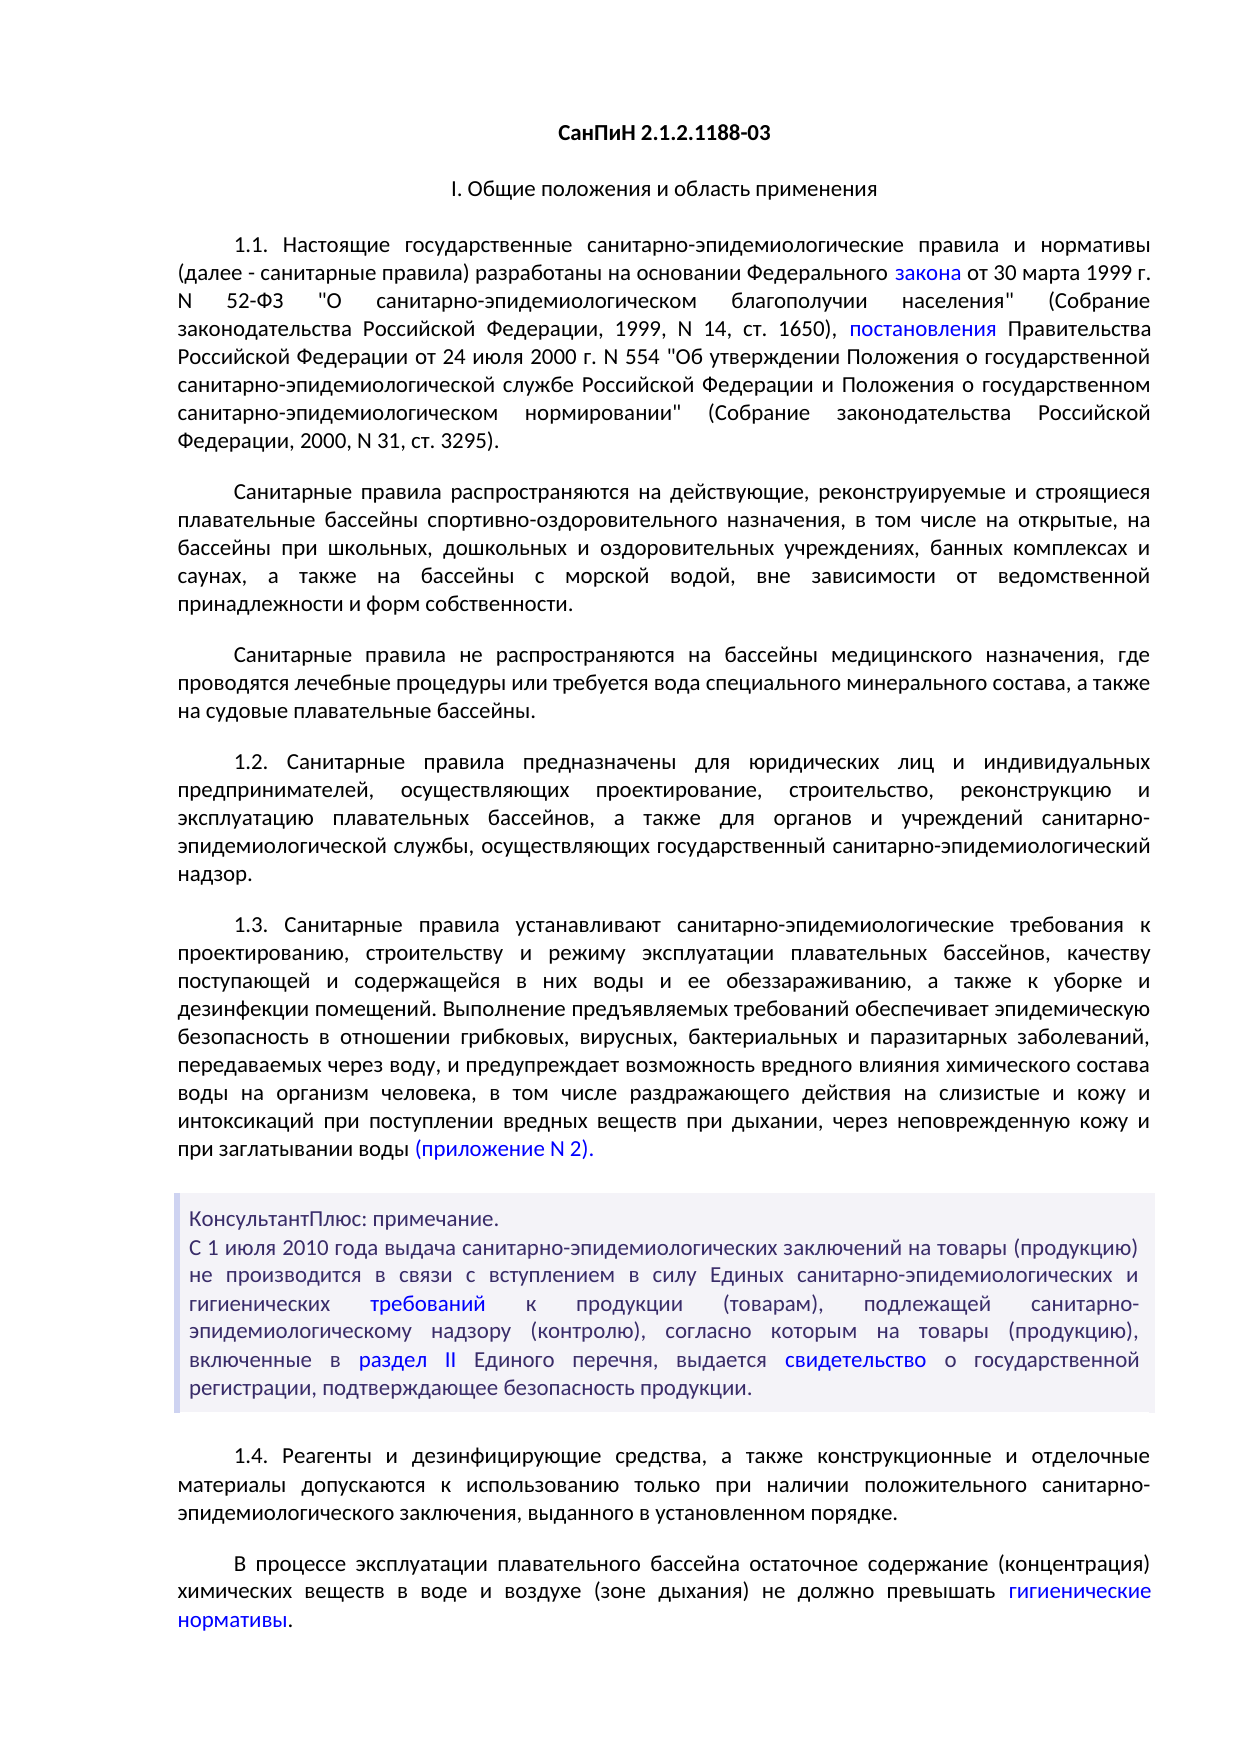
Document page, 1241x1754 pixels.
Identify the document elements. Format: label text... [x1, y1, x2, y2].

text 1.4. Реагенты и дезинфицирующие средства, а также конструкционные и отделочные материалы допускаются к использованию только при наличии положительного санитарно-эпидемиологического заключения, выданного в установленном порядке. [177, 1442, 1152, 1526]
table_header КонсультантПлюс: примечание. С 1 июля 2010 года выдача санитарно-эпидемиологических заключений на товары (продукцию) не производится в связи с вступлением в силу Единых санитарно-эпидемиологических и гигиенических требований к продукции (товарам), подлежащей санитарно-эпидемиологическому надзору (контролю), согласно которым на товары (продукцию), включенные в раздел II Единого перечня, выдается свидетельство о государственной регистрации, подтверждающее безопасность продукции. [180, 1193, 1149, 1412]
text Санитарные правила не распространяются на бассейны медицинского назначения, где проводятся лечебные процедуры или требуется вода специального минерального состава, а также на судовые плавательные бассейны. [177, 640, 1152, 724]
text 1.1. Настоящие государственные санитарно-эпидемиологические правила и нормативы (далее - санитарные правила) разработаны на основании Федерального закона от 30 марта 1999 г. N 52-ФЗ "О санитарно-эпидемиологическом благополучии населения" (Собрание законодательства Российской Федерации, 1999, N 14, ст. 1650), постановления Правительства Российской Федерации от 24 июля 2000 г. N 554 "Об утверждении Положения о государственной санитарно-эпидемиологической службе Российской Федерации и Положения о государственном санитарно-эпидемиологическом нормировании" (Собрание законодательства Российской Федерации, 2000, N 31, ст. 3295). [177, 230, 1152, 454]
text Санитарные правила распространяются на действующие, реконструируемые и строящиеся плавательные бассейны спортивно-оздоровительного назначения, в том числе на открытые, на бассейны при школьных, дошкольных и оздоровительных учреждениях, банных комплексах и саунах, а также на бассейны с морской водой, вне зависимости от ведомственной принадлежности и форм собственности. [177, 477, 1152, 617]
title СанПиН 2.1.2.1188-03 [177, 118, 1152, 146]
text В процессе эксплуатации плавательного бассейна остаточное содержание (концентрация) химических веществ в воде и воздухе (зоне дыхания) не должно превышать гигиенические нормативы. [177, 1549, 1152, 1633]
text I. Общие положения и область применения [177, 174, 1152, 202]
text 1.3. Санитарные правила устанавливают санитарно-эпидемиологические требования к проектированию, строительству и режиму эксплуатации плавательных бассейнов, качеству поступающей и содержащейся в них воды и ее обеззараживанию, а также к уборке и дезинфекции помещений. Выполнение предъявляемых требований обеспечивает эпидемическую безопасность в отношении грибковых, вирусных, бактериальных и паразитарных заболеваний, передаваемых через воду, и предупреждает возможность вредного влияния химического состава воды на организм человека, в том числе раздражающего действия на слизистые и кожу и интоксикаций при поступлении вредных веществ при дыхании, через неповрежденную кожу и при заглатывании воды (приложение N 2). [177, 910, 1152, 1162]
text 1.2. Санитарные правила предназначены для юридических лиц и индивидуальных предпринимателей, осуществляющих проектирование, строительство, реконструкцию и эксплуатацию плавательных бассейнов, а также для органов и учреждений санитарно-эпидемиологической службы, осуществляющих государственный санитарно-эпидемиологический надзор. [177, 747, 1152, 887]
